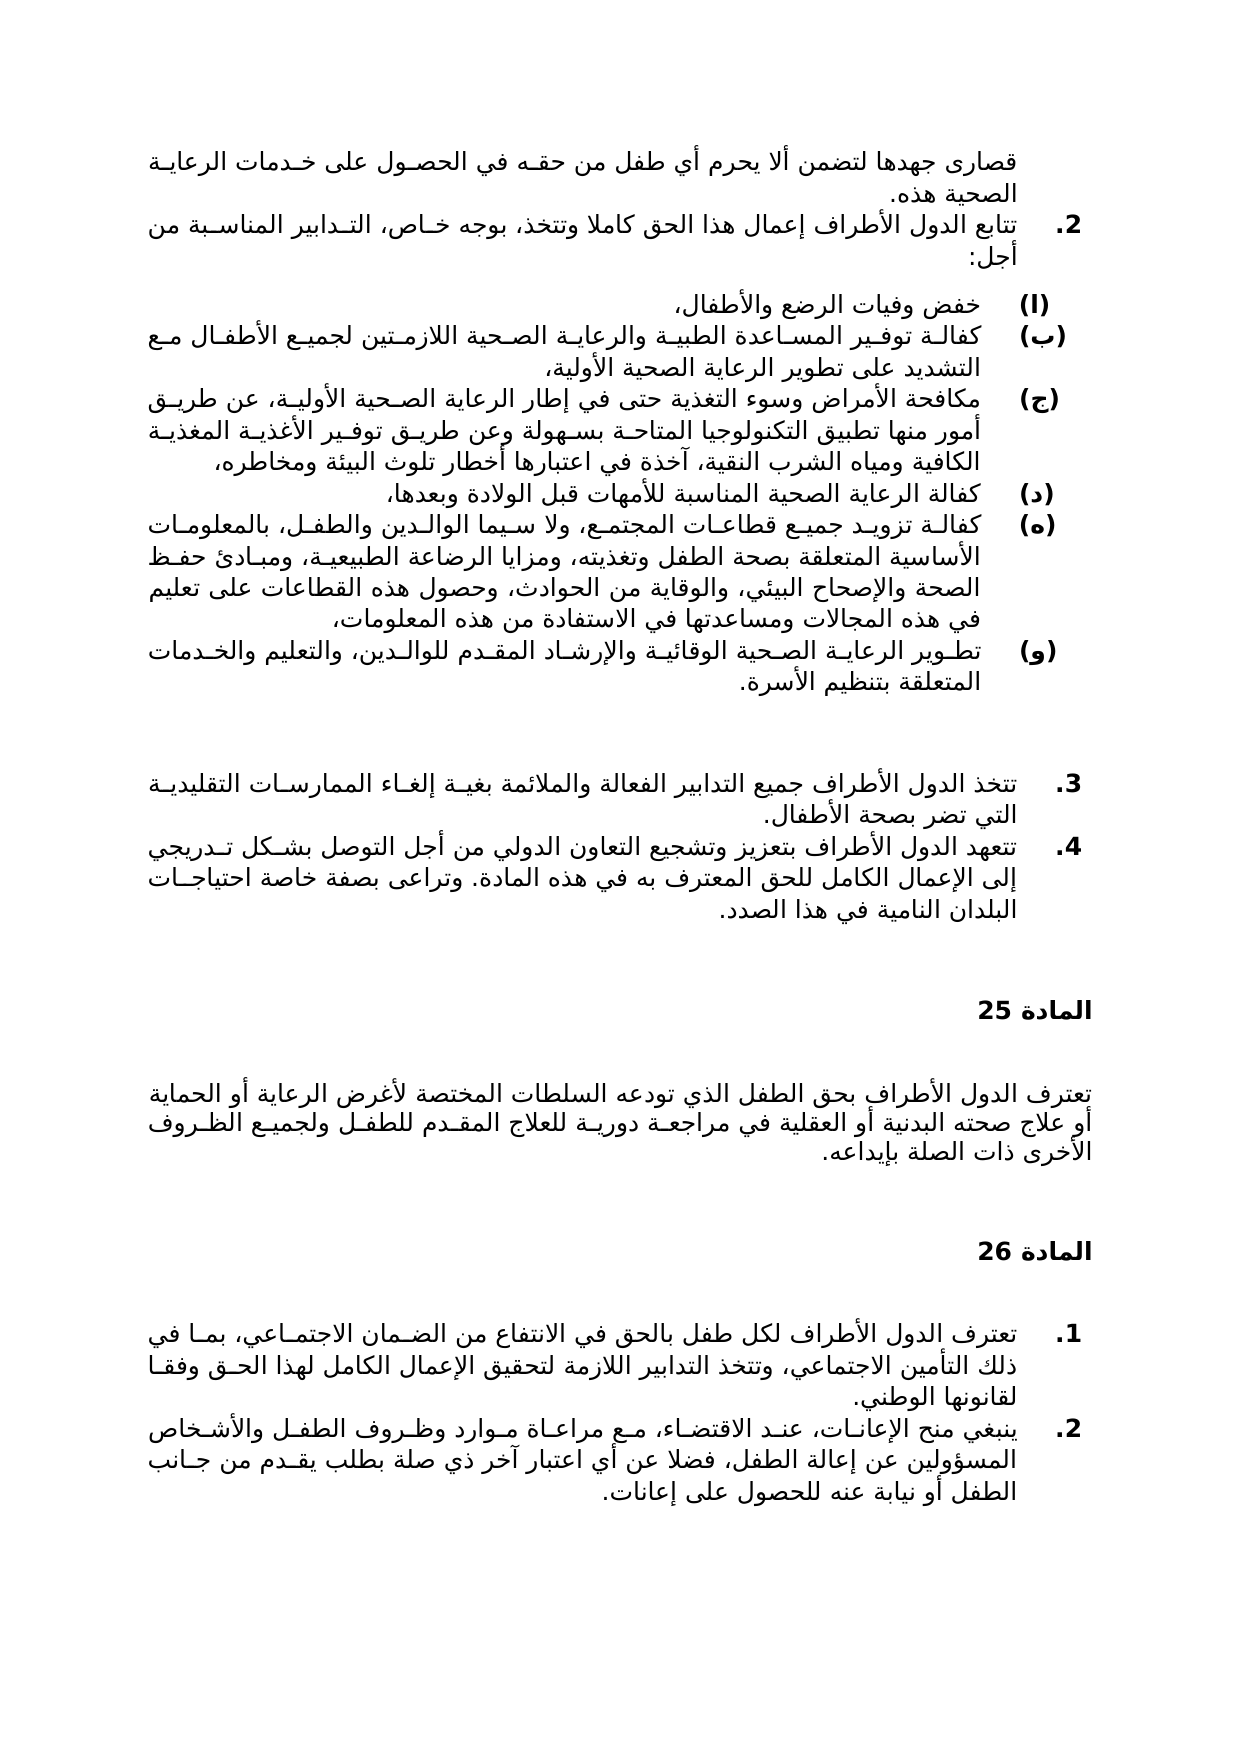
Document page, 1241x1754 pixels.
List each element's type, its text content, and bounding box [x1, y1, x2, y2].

text تتابع الدول الأطراف إعمال هذا الحق كاملا وتتخذ، بوجه خاص، التدابير المناسبة من أجل: [148, 211, 1055, 271]
list مكافحة الأمراض وسوء التغذية حتى في إطار الرعاية الصحية الأولية، عن طريق أمور منها تطبيق التكنولوجيا المتاحة بسهولة وعن طريق توفير الأغذية المغذية الكافية ومياه الشرب النقية، آخذة في اعتبارها أخطار تلوث البيئة ومخاطره، [148, 384, 1019, 477]
text تعترف الدول الأطراف بحق الطفل الذي تودعه السلطات المختصة لأغرض الرعاية أو الحماية أو علاج صحته البدنية أو العقلية في مراجعة دورية للعلاج المقدم للطفل ولجميع الظروف الأخرى ذات الصلة بإيداعه. [148, 1079, 1093, 1167]
list تطوير الرعاية الصحية الوقائية والإرشاد المقدم للوالدين، والتعليم والخدمات المتعلقة بتنظيم الأسرة. [148, 636, 1019, 697]
list كفالة تزويد جميع قطاعات المجتمع، ولا سيما الوالدين والطفل، بالمعلومات الأساسية المتعلقة بصحة الطفل وتغذيته، ومزايا الرضاعة الطبيعية، ومبادئ حفظ الصحة والإصحاح البيئي، والوقاية من الحوادث، وحصول هذه القطاعات على تعليم في هذه المجالات ومساعدتها في الاستفادة من هذه المعلومات، [148, 510, 1019, 634]
list كفالة الرعاية الصحية المناسبة للأمهات قبل الولادة وبعدها، [148, 479, 1019, 508]
list تعترف الدول الأطراف لكل طفل بالحق في الانتفاع من الضمان الاجتماعي، بما في ذلك التأمين الاجتماعي، وتتخذ التدابير اللازمة لتحقيق الإعمال الكامل لهذا الحق وفقا لقانونها الوطني. [148, 1319, 1055, 1411]
text ينبغي منح الإعانات، عند الاقتضاء، مع مراعاة موارد وظروف الطفل والأشخاص المسؤولين عن إعالة الطفل، فضلا عن أي اعتبار آخر ذي صلة بطلب يقدم من جانب الطفل أو نيابة عنه للحصول على إعانات. [148, 1414, 1055, 1506]
list خفض وفيات الرضع والأطفال، [148, 290, 1019, 319]
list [148, 148, 1055, 208]
text تتعهد الدول الأطراف بتعزيز وتشجيع التعاون الدولي من أجل التوصل بشكل تدريجي إلى الإعمال الكامل للحق المعترف به في هذه المادة. وتراعى بصفة خاصة احتياجات البلدان النامية في هذا الصدد. [148, 832, 1055, 924]
list كفالة توفير المساعدة الطبية والرعاية الصحية اللازمتين لجميع الأطفال مع التشديد على تطوير الرعاية الصحية الأولية، [148, 322, 1019, 382]
text تتخذ الدول الأطراف جميع التدابير الفعالة والملائمة بغية إلغاء الممارسات التقليدية التي تضر بصحة الأطفال. [148, 769, 1055, 830]
text المادة 25 [148, 997, 1093, 1026]
text المادة 26 [148, 1237, 1093, 1266]
